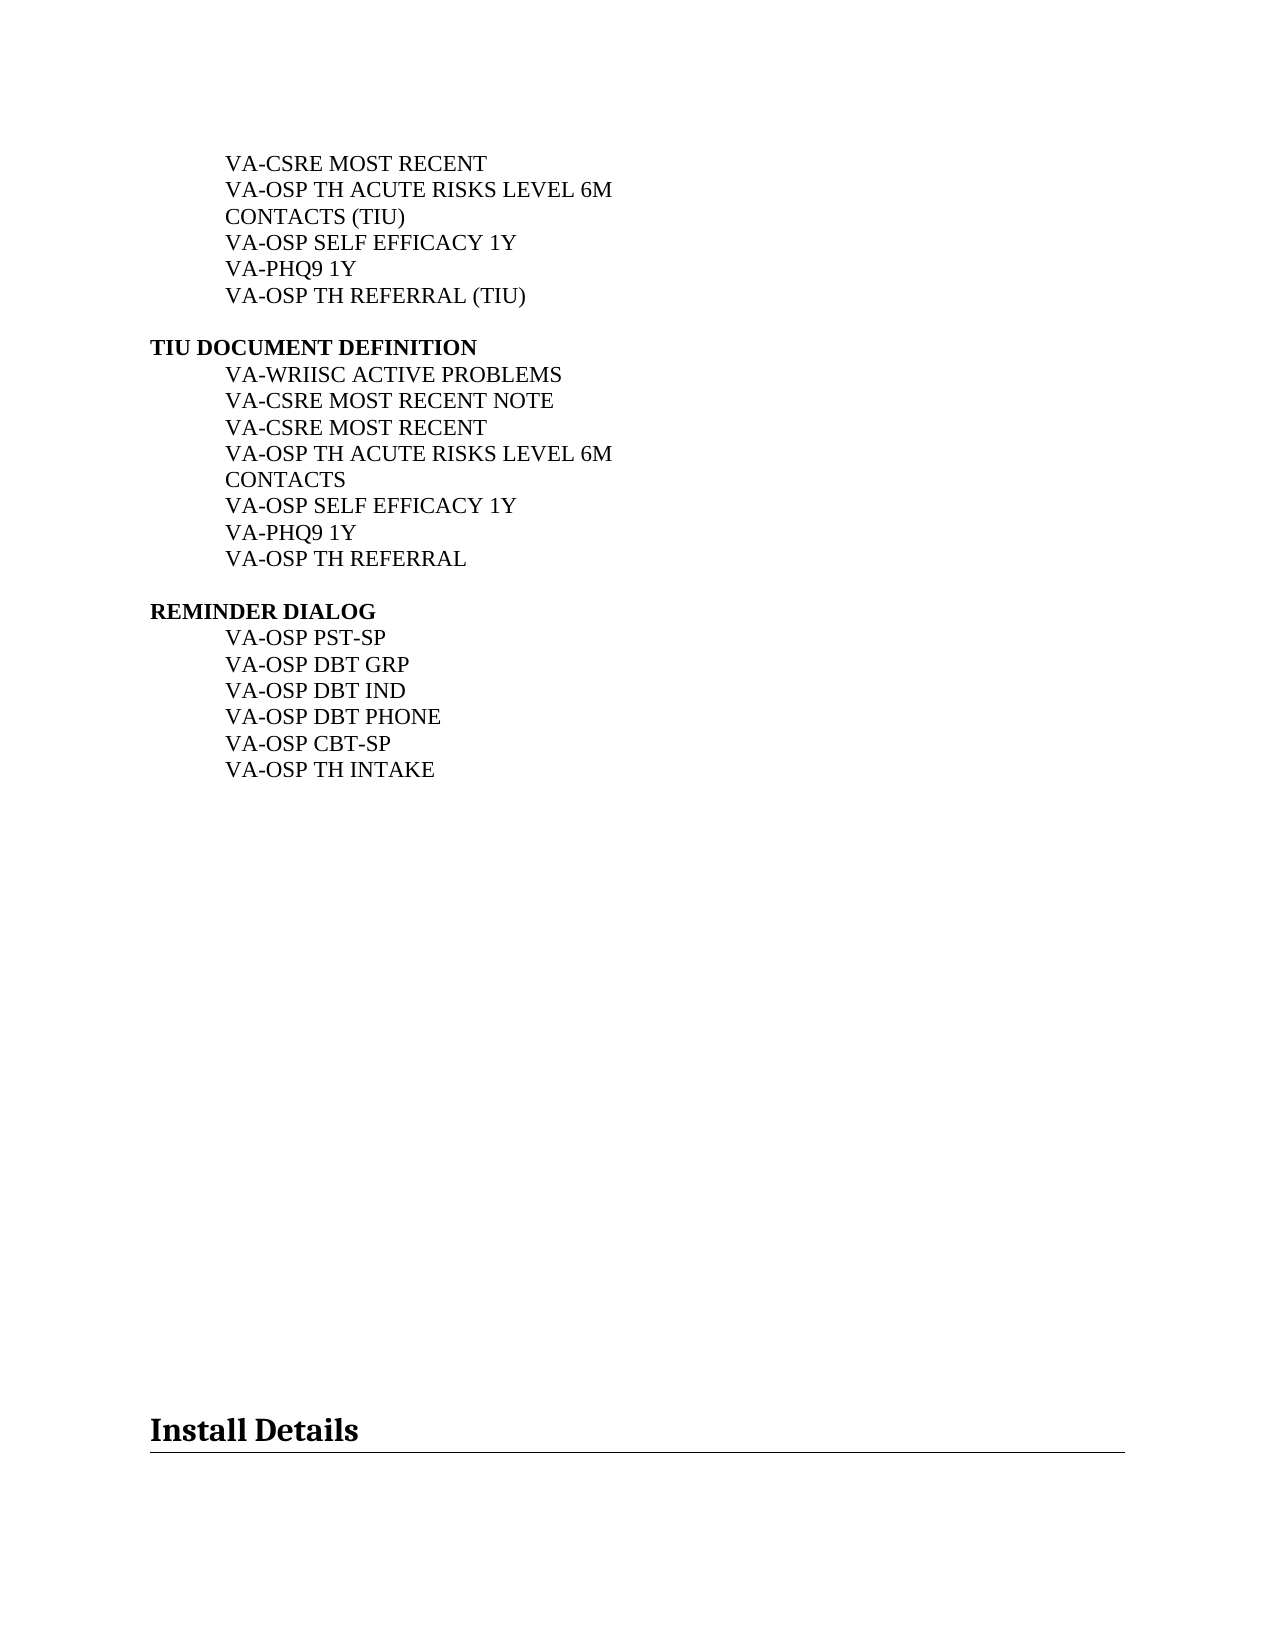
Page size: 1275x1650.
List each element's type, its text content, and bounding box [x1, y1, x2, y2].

text VA-OSP DBT IND [225, 677, 1125, 703]
text VA-OSP CBT-SP [225, 730, 1125, 756]
text REMINDER DIALOG [150, 598, 1125, 624]
text VA-CSRE MOST RECENT NOTE [150, 387, 1125, 413]
text VA-OSP DBT PHONE [225, 703, 1125, 730]
text VA-OSP TH INTAKE [225, 756, 1125, 782]
text VA-OSP TH REFERRAL (TIU) [150, 282, 1125, 308]
text VA-PHQ9 1Y [150, 519, 1125, 545]
text VA-OSP TH ACUTE RISKS LEVEL 6M [150, 176, 1125, 203]
text CONTACTS [150, 466, 1125, 493]
text VA-WRIISC ACTIVE PROBLEMS [150, 361, 1125, 387]
text VA-OSP SELF EFFICACY 1Y [150, 229, 1125, 255]
text VA-OSP PST-SP [225, 624, 1125, 651]
text VA-CSRE MOST RECENT [150, 413, 1125, 440]
text CONTACTS (TIU) [150, 203, 1125, 229]
subtitle Install Details [150, 1411, 1125, 1452]
text VA-OSP TH ACUTE RISKS LEVEL 6M [150, 440, 1125, 466]
text VA-PHQ9 1Y [150, 255, 1125, 282]
text VA-OSP DBT GRP [225, 651, 1125, 677]
text VA-CSRE MOST RECENT [150, 150, 1125, 176]
text VA-OSP SELF EFFICACY 1Y [150, 493, 1125, 519]
text TIU DOCUMENT DEFINITION [150, 334, 1125, 361]
text VA-OSP TH REFERRAL [150, 545, 1125, 572]
